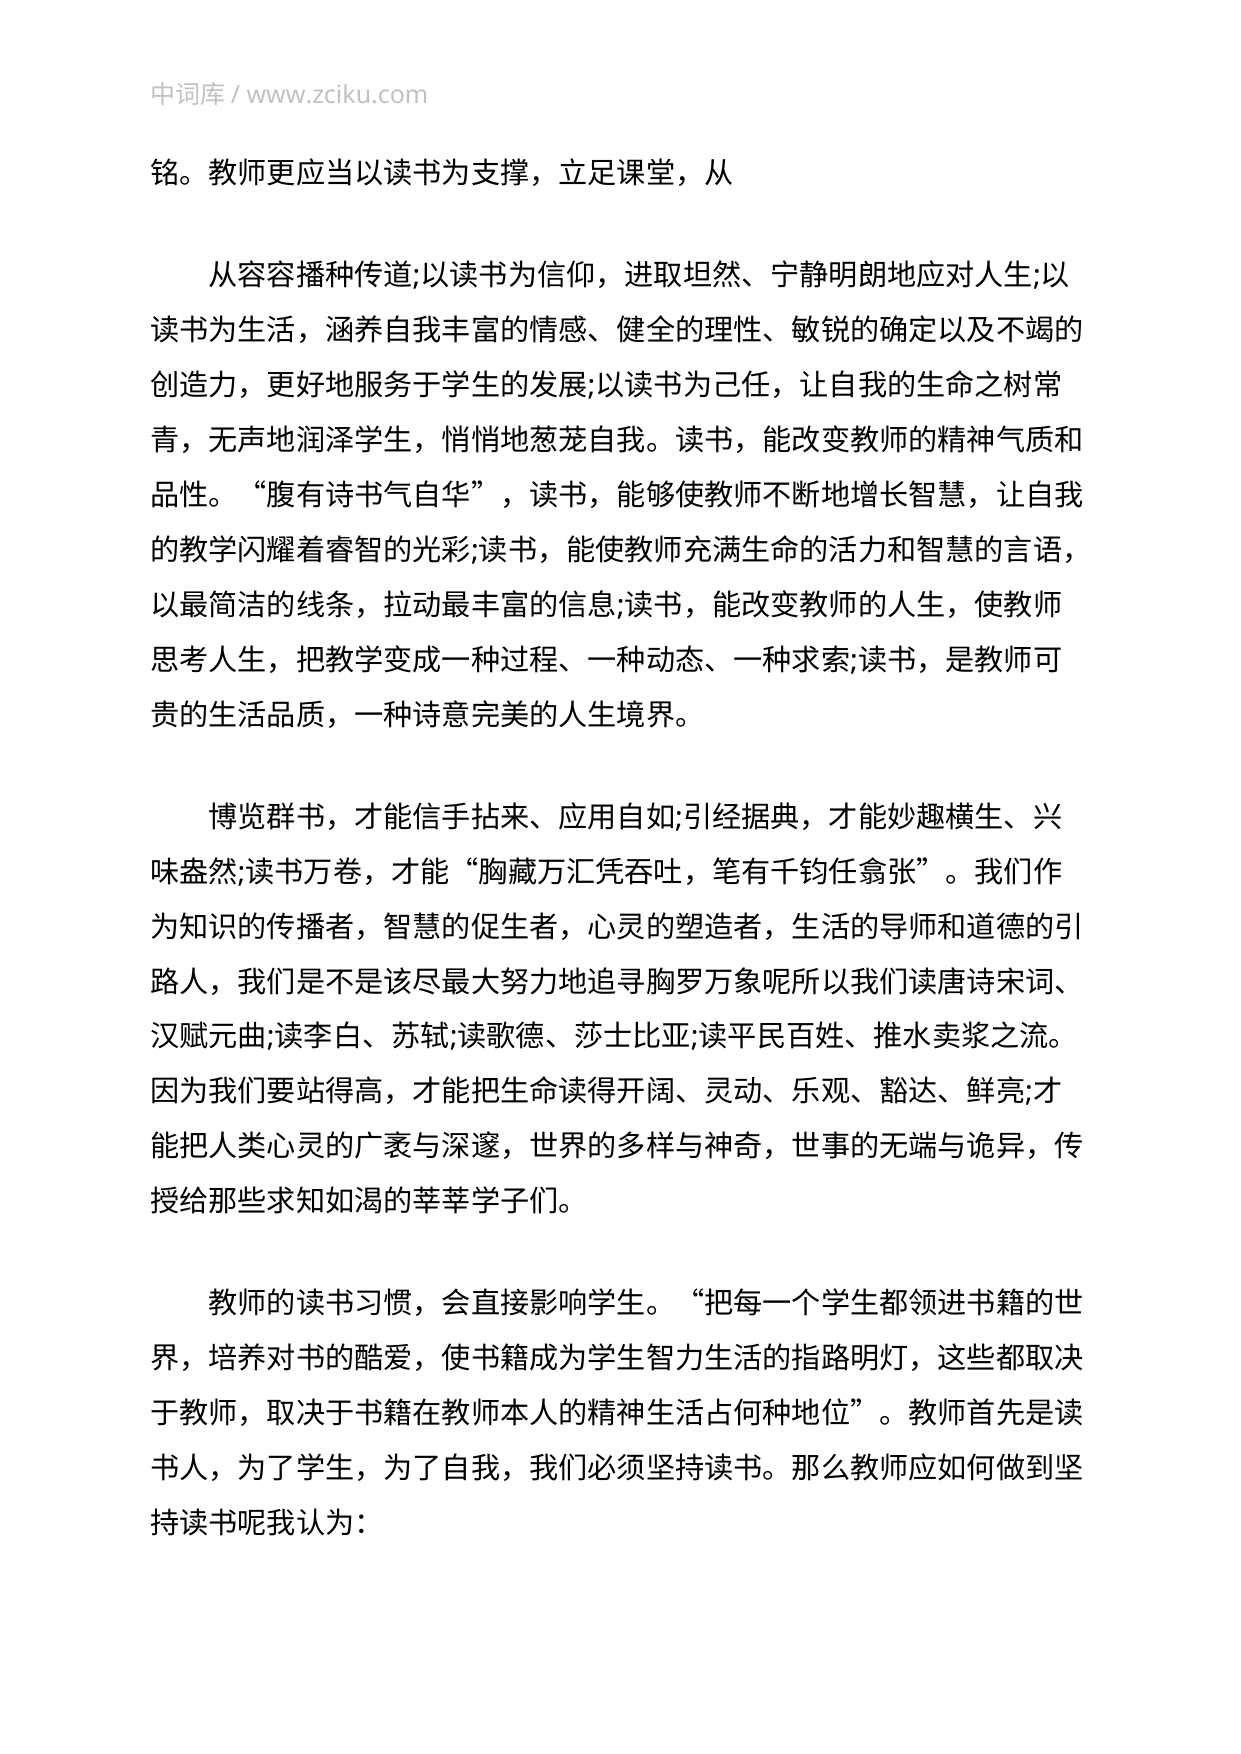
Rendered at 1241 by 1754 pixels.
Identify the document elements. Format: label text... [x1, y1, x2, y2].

text 教师的读书习惯，会直接影响学生。“把每一个学生都领进书籍的世界，培养对书的酷爱，使书籍成为学生智力生活的指路明灯，这些都取决于教师，取决于书籍在教师本人的精神生活占何种地位”。教师首先是读书人，为了学生，为了自我，我们必须坚持读书。那么教师应如何做到坚持读书呢我认为： [150, 1280, 1090, 1542]
text 从容容播种传道;以读书为信仰，进取坦然、宁静明朗地应对人生;以读书为生活，涵养自我丰富的情感、健全的理性、敏锐的确定以及不竭的创造力，更好地服务于学生的发展;以读书为己任，让自我的生命之树常青，无声地润泽学生，悄悄地葱茏自我。读书，能改变教师的精神气质和品性。“腹有诗书气自华”，读书，能够使教师不断地增长智慧，让自我的教学闪耀着睿智的光彩;读书，能使教师充满生命的活力和智慧的言语，以最简洁的线条，拉动最丰富的信息;读书，能改变教师的人生，使教师思考人生，把教学变成一种过程、一种动态、一种求索;读书，是教师可贵的生活品质，一种诗意完美的人生境界。 [150, 252, 1090, 734]
text 博览群书，才能信手拈来、应用自如;引经据典，才能妙趣横生、兴味盎然;读书万卷，才能“胸藏万汇凭吞吐，笔有千钧任翕张”。我们作为知识的传播者，智慧的促生者，心灵的塑造者，生活的导师和道德的引路人，我们是不是该尽最大努力地追寻胸罗万象呢所以我们读唐诗宋词、汉赋元曲;读李白、苏轼;读歌德、莎士比亚;读平民百姓、推水卖浆之流。因为我们要站得高，才能把生命读得开阔、灵动、乐观、豁达、鲜亮;才能把人类心灵的广袤与深邃，世界的多样与神奇，世事的无端与诡异，传授给那些求知如渴的莘莘学子们。 [150, 793, 1090, 1220]
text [150, 150, 1090, 192]
